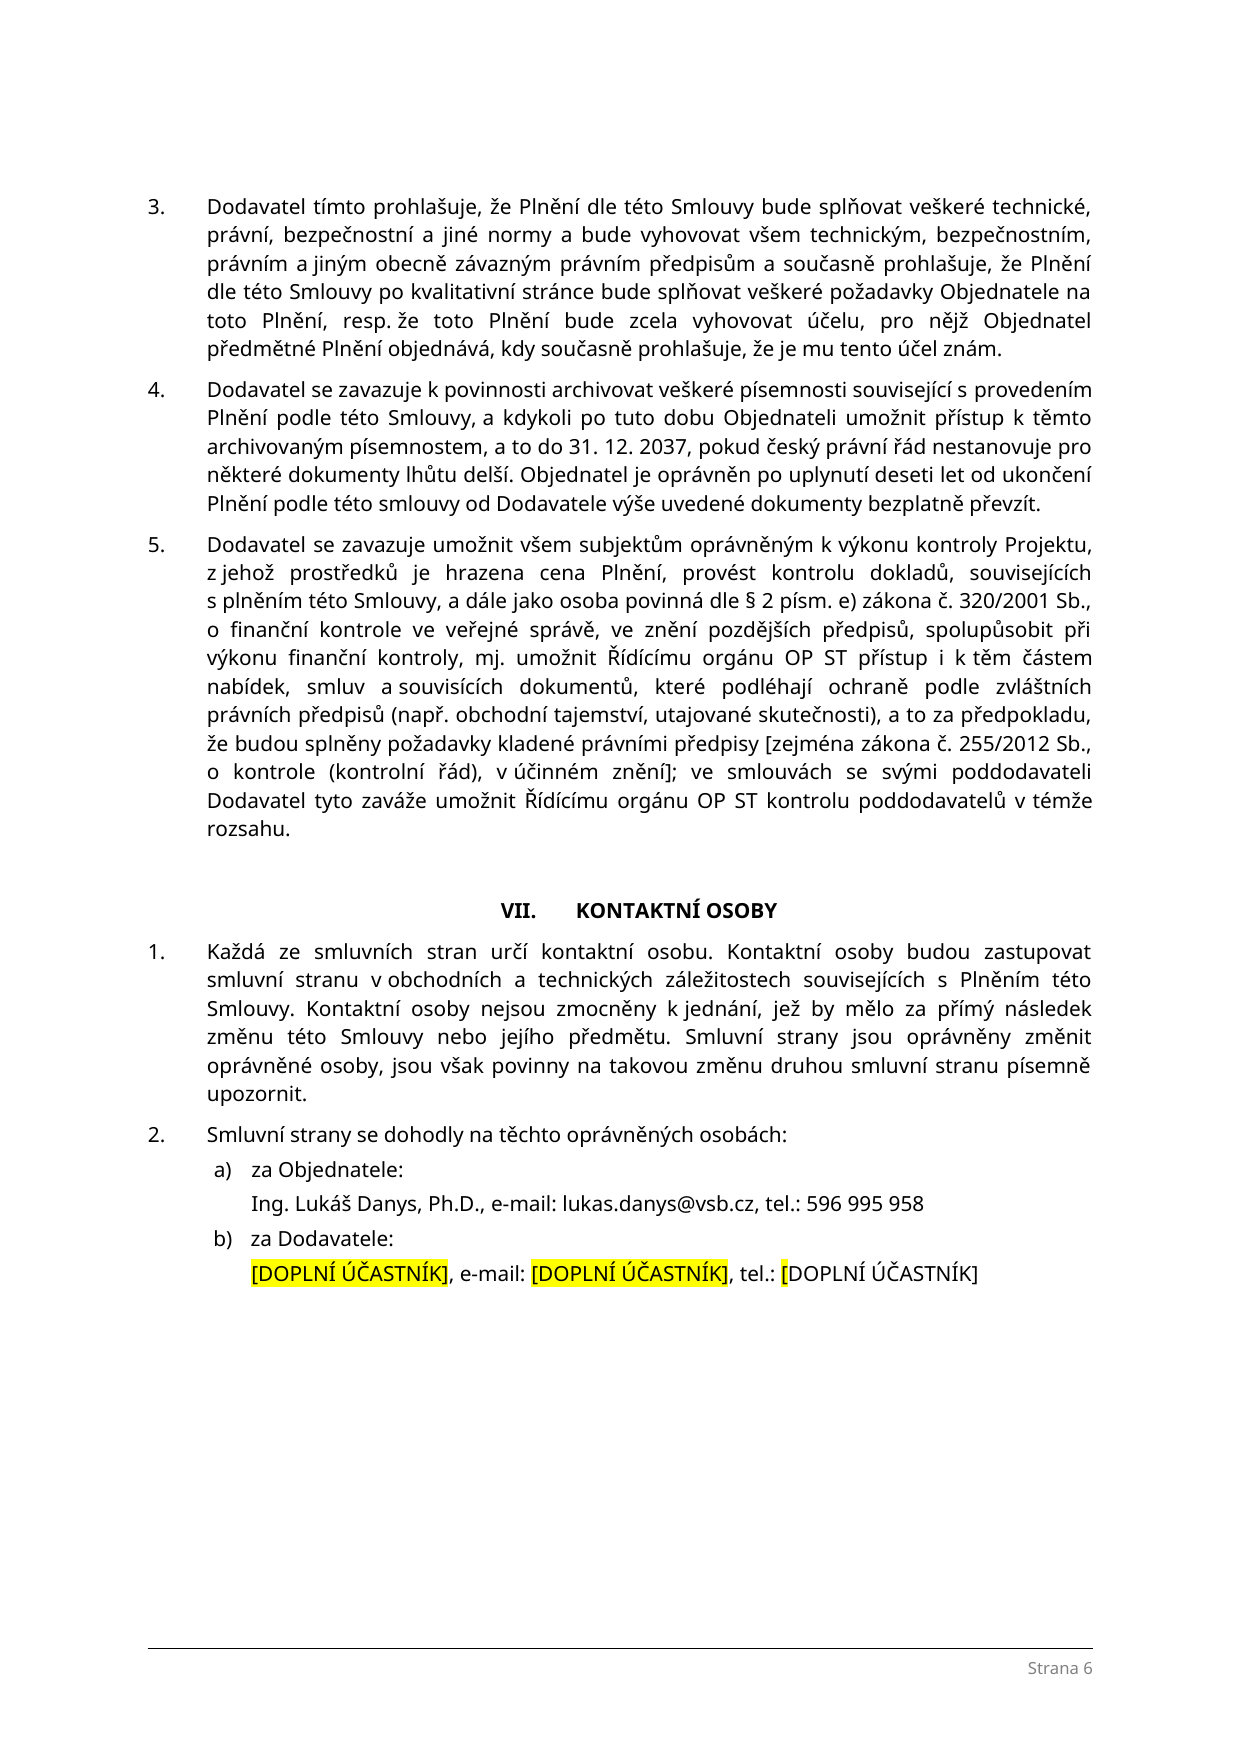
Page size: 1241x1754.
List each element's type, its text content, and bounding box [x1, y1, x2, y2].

list , e-mail: , tel.: [728, 1259, 781, 1287]
list Ing. Lukáš Danys, Ph.D., e-mail: lukas.danys@vsb.cz, tel.: 596 995 958 [251, 1189, 1093, 1218]
list za Dodavatele: [213, 1224, 1093, 1253]
list Dodavatel tímto prohlašuje, že Plnění dle této Smlouvy bude splňovat veškeré technické, právní, bezpečnostní a jiné normy a bude vyhovovat všem technickým, bezpečnostním, právním a jiným obecně závazným právním předpisům a současně prohlašuje, že Plnění dle této Smlouvy po kvalitativní stránce bude splňovat veškeré požadavky Objednatele na toto Plnění, resp. že toto Plnění bude zcela vyhovovat účelu, pro nějž Objednatel předmětné Plnění objednává, kdy současně prohlašuje, že je mu tento účel znám. [148, 192, 1093, 363]
list , e-mail: , tel.: [788, 1259, 1093, 1287]
list Dodavatel se zavazuje k povinnosti archivovat veškeré písemnosti související s provedením Plnění podle této Smlouvy, a kdykoli po tuto dobu Objednateli umožnit přístup k těmto archivovaným písemnostem, a to do 31. 12. 2037, pokud český právní řád nestanovuje pro některé dokumenty lhůtu delší. Objednatel je oprávněn po uplynutí deseti let od ukončení Plnění podle této smlouvy od Dodavatele výše uvedené dokumenty bezplatně převzít. [148, 375, 1093, 517]
list za Objednatele: [213, 1155, 1093, 1183]
list , e-mail: , tel.: [448, 1259, 531, 1287]
list KONTAKTNÍ OSOBY [185, 896, 1093, 924]
list Dodavatel se zavazuje umožnit všem subjektům oprávněným k výkonu kontroly Projektu, z jehož prostředků je hrazena cena Plnění, provést kontrolu dokladů, souvisejících s plněním této Smlouvy, a dále jako osoba povinná dle § 2 písm. e) zákona č. 320/2001 Sb., o finanční kontrole ve veřejné správě, ve znění pozdějších předpisů, spolupůsobit při výkonu finanční kontroly, mj. umožnit Řídícímu orgánu OP ST přístup i k těm částem nabídek, smluv a souvisících dokumentů, které podléhají ochraně podle zvláštních právních předpisů (např. obchodní tajemství, utajované skutečnosti), a to za předpokladu, že budou splněny požadavky kladené právními předpisy [zejména zákona č. 255/2012 Sb., o kontrole (kontrolní řád), v účinném znění]; ve smlouvách se svými poddodavateli Dodavatel tyto zaváže umožnit Řídícímu orgánu OP ST kontrolu poddodavatelů v témže rozsahu. [148, 530, 1093, 843]
list Smluvní strany se dohodly na těchto oprávněných osobách: [148, 1120, 1093, 1148]
list Každá ze smluvních stran určí kontaktní osobu. Kontaktní osoby budou zastupovat smluvní stranu v obchodních a technických záležitostech souvisejících s Plněním této Smlouvy. Kontaktní osoby nejsou zmocněny k jednání, jež by mělo za přímý následek změnu této Smlouvy nebo jejího předmětu. Smluvní strany jsou oprávněny změnit oprávněné osoby, jsou však povinny na takovou změnu druhou smluvní stranu písemně upozornit. [148, 937, 1093, 1108]
